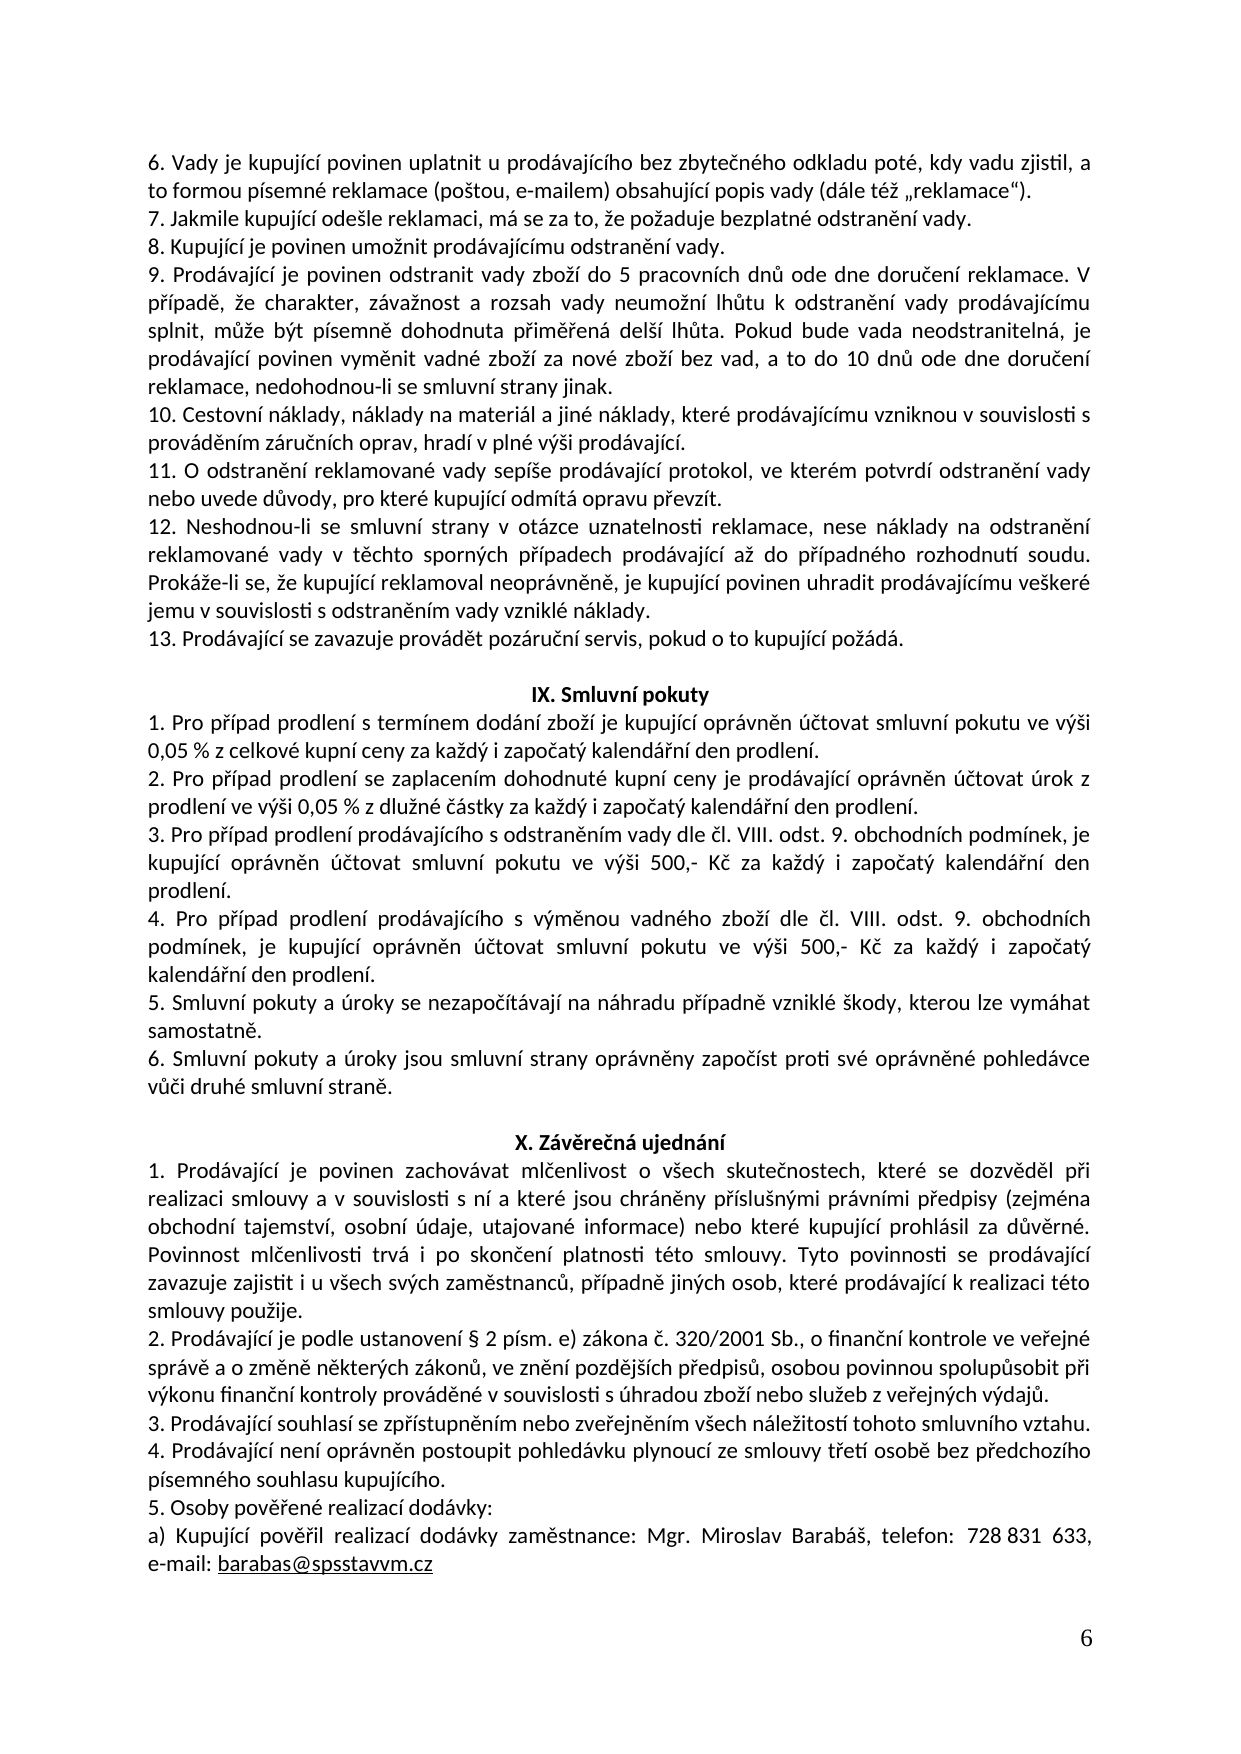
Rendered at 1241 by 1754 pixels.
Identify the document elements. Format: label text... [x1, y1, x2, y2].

text 13. Prodávající se zavazuje provádět pozáruční servis, pokud o to kupující požádá. [148, 624, 1092, 652]
text IX. Smluvní pokuty [148, 680, 1092, 708]
text 4. Pro případ prodlení prodávajícího s výměnou vadného zboží dle čl. VIII. odst. 9. obchodních podmínek, je kupující oprávněn účtovat smluvní pokutu ve výši 500,- Kč za každý i započatý kalendářní den prodlení. [148, 904, 1092, 988]
text 5. Smluvní pokuty a úroky se nezapočítávají na náhradu případně vzniklé škody, kterou lze vymáhat samostatně. [148, 988, 1092, 1044]
text 9. Prodávající je povinen odstranit vady zboží do 5 pracovních dnů ode dne doručení reklamace. V případě, že charakter, závažnost a rozsah vady neumožní lhůtu k odstranění vady prodávajícímu splnit, může být písemně dohodnuta přiměřená delší lhůta. Pokud bude vada neodstranitelná, je prodávající povinen vyměnit vadné zboží za nové zboží bez vad, a to do 10 dnů ode dne doručení reklamace, nedohodnou-li se smluvní strany jinak. [148, 260, 1092, 400]
text 6. Vady je kupující povinen uplatnit u prodávajícího bez zbytečného odkladu poté, kdy vadu zjistil, a to formou písemné reklamace (poštou, e-mailem) obsahující popis vady (dále též „reklamace“). [148, 148, 1092, 204]
text 1. Pro případ prodlení s termínem dodání zboží je kupující oprávněn účtovat smluvní pokutu ve výši 0,05 % z celkové kupní ceny za každý i započatý kalendářní den prodlení. [148, 708, 1092, 764]
text 2. Pro případ prodlení se zaplacením dohodnuté kupní ceny je prodávající oprávněn účtovat úrok z prodlení ve výši 0,05 % z dlužné částky za každý i započatý kalendářní den prodlení. [148, 764, 1092, 820]
text 7. Jakmile kupující odešle reklamaci, má se za to, že požaduje bezplatné odstranění vady. [148, 204, 1092, 232]
text 5. Osoby pověřené realizací dodávky: [148, 1493, 1092, 1521]
text X. Závěrečná ujednání [148, 1128, 1092, 1156]
text 10. Cestovní náklady, náklady na materiál a jiné náklady, které prodávajícímu vzniknou v souvislosti s prováděním záručních oprav, hradí v plné výši prodávající. [148, 400, 1092, 456]
text 6. Smluvní pokuty a úroky jsou smluvní strany oprávněny započíst proti své oprávněné pohledávce vůči druhé smluvní straně. [148, 1044, 1092, 1100]
text 3. Prodávající souhlasí se zpřístupněním nebo zveřejněním všech náležitostí tohoto smluvního vztahu. [148, 1409, 1092, 1437]
text 12. Neshodnou-li se smluvní strany v otázce uznatelnosti reklamace, nese náklady na odstranění reklamované vady v těchto sporných případech prodávající až do případného rozhodnutí soudu. Prokáže-li se, že kupující reklamoval neoprávněně, je kupující povinen uhradit prodávajícímu veškeré jemu v souvislosti s odstraněním vady vzniklé náklady. [148, 512, 1092, 624]
text 1. Prodávající je povinen zachovávat mlčenlivost o všech skutečnostech, které se dozvěděl při realizaci smlouvy a v souvislosti s ní a které jsou chráněny příslušnými právními předpisy (zejména obchodní tajemství, osobní údaje, utajované informace) nebo které kupující prohlásil za důvěrné. Povinnost mlčenlivosti trvá i po skončení platnosti této smlouvy. Tyto povinnosti se prodávající zavazuje zajistit i u všech svých zaměstnanců, případně jiných osob, které prodávající k realizaci této smlouvy použije. [148, 1156, 1092, 1324]
text a) Kupující pověřil realizací dodávky zaměstnance: Mgr. Miroslav Barabáš, telefon: 728 831 633, e-mail: barabas@spsstavvm.cz [148, 1521, 1092, 1577]
text 8. Kupující je povinen umožnit prodávajícímu odstranění vady. [148, 232, 1092, 260]
text 3. Pro případ prodlení prodávajícího s odstraněním vady dle čl. VIII. odst. 9. obchodních podmínek, je kupující oprávněn účtovat smluvní pokutu ve výši 500,- Kč za každý i započatý kalendářní den prodlení. [148, 820, 1092, 904]
text 2. Prodávající je podle ustanovení § 2 písm. e) zákona č. 320/2001 Sb., o finanční kontrole ve veřejné správě a o změně některých zákonů, ve znění pozdějších předpisů, osobou povinnou spolupůsobit při výkonu finanční kontroly prováděné v souvislosti s úhradou zboží nebo služeb z veřejných výdajů. [148, 1324, 1092, 1409]
text 11. O odstranění reklamované vady sepíše prodávající protokol, ve kterém potvrdí odstranění vady nebo uvede důvody, pro které kupující odmítá opravu převzít. [148, 456, 1092, 512]
text 4. Prodávající není oprávněn postoupit pohledávku plynoucí ze smlouvy třetí osobě bez předchozího písemného souhlasu kupujícího. [148, 1437, 1092, 1493]
